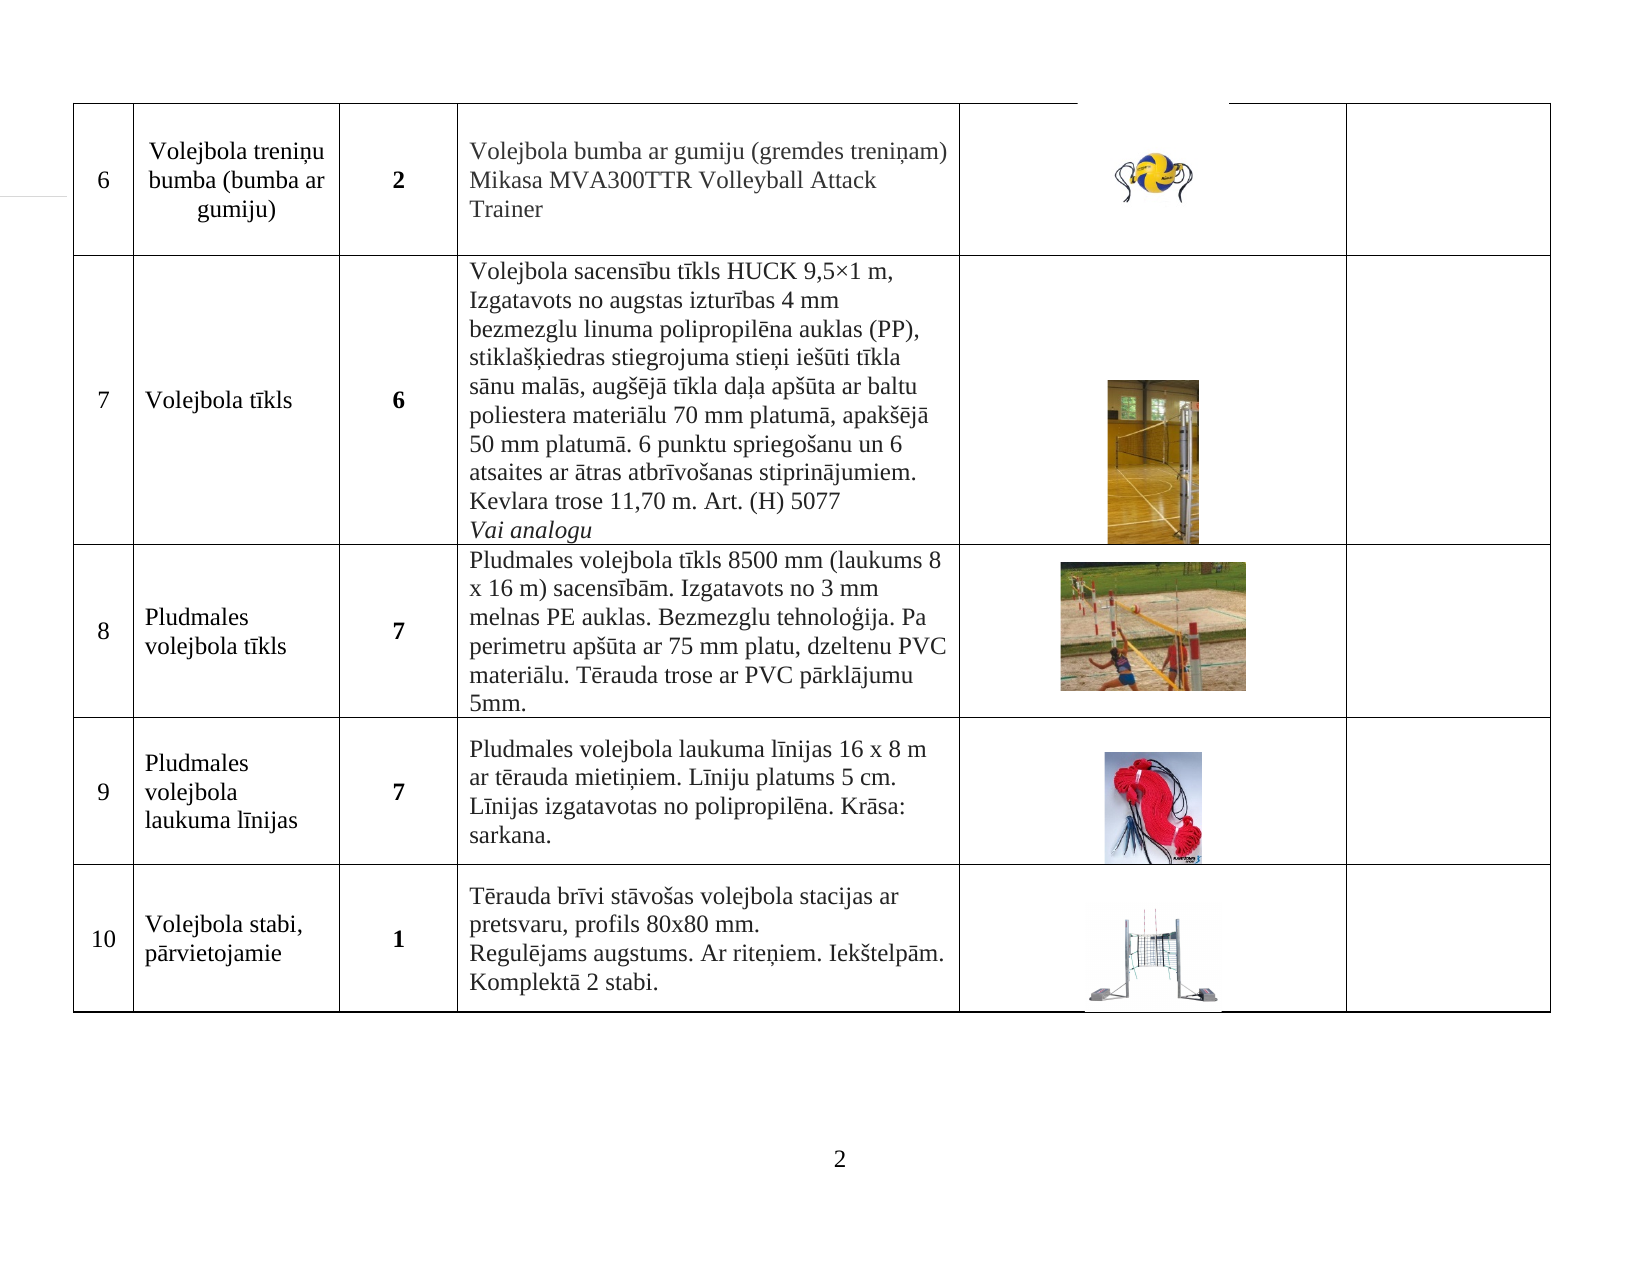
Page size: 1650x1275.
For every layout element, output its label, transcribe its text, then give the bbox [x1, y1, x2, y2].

table_cell [1229, 104, 1346, 255]
table_cell 6 [74, 104, 133, 255]
table_cell 7 [340, 545, 457, 717]
table_cell [960, 256, 1346, 544]
table_cell Pludmales volejbola tīkls 8500 mm (laukums 8 x 16 m) sacensībām. Izgatavots no 3 mm melnas PE auklas. Bezmezglu tehnoloģija. Pa perimetru apšūta ar 75 mm platu, dzeltenu PVC materiālu. Tērauda trose ar PVC pārklājumu 5mm. [458, 545, 959, 717]
table_cell [960, 865, 1346, 1011]
table_cell Volejbola tīkls [134, 256, 339, 544]
table_cell [1347, 104, 1550, 255]
table_cell [1347, 718, 1550, 864]
table_cell Volejbola bumba ar gumiju (gremdes treniņam) Mikasa MVA300TTR Volleyball Attack Trainer [458, 104, 959, 255]
table_cell 8 [74, 545, 133, 717]
table_cell 6 [340, 256, 457, 544]
table_cell [1347, 865, 1550, 1011]
table_cell 7 [340, 718, 457, 864]
table_cell [1347, 256, 1550, 544]
table_cell 1 [340, 865, 457, 1011]
table_cell 2 [340, 104, 457, 255]
picture [1077, 103, 1229, 255]
table_cell Volejbola treniņu bumba (bumba ar gumiju) [134, 104, 339, 255]
table_cell Volejbola sacensību tīkls HUCK 9,5×1 m, Izgatavots no augstas izturības 4 mm bezmezglu linuma polipropilēna auklas (PP), stiklašķiedras stiegrojuma stieņi iešūti tīkla sānu malās, augšējā tīkla daļa apšūta ar baltu poliestera materiālu 70 mm platumā, apakšējā 50 mm platumā. 6 punktu spriegošanu un 6 atsaites ar ātras atbrīvošanas stiprinājumiem. Kevlara trose 11,70 m. Art. (H) 5077 Vai analogu [458, 256, 959, 544]
table_cell [1347, 545, 1550, 717]
table_cell [960, 104, 1077, 255]
table_cell [960, 718, 1346, 864]
table_cell Volejbola stabi, pārvietojamie [134, 865, 339, 1011]
table_cell 10 [74, 865, 133, 1011]
picture [1107, 380, 1199, 544]
table_cell Tērauda brīvi stāvošas volejbola stacijas ar pretsvaru, profils 80x80 mm. Regulējams augstums. Ar riteņiem. Iekštelpām. Komplektā 2 stabi. [458, 865, 959, 1011]
table_cell Pludmales volejbola laukuma līnijas [134, 718, 339, 864]
picture [1104, 752, 1202, 864]
picture [1060, 562, 1246, 691]
table_cell Pludmales volejbola laukuma līnijas 16 x 8 m ar tērauda mietiņiem. Līniju platums 5 cm. Līnijas izgatavotas no polipropilēna. Krāsa: sarkana. [458, 718, 959, 864]
table_cell Pludmales volejbola tīkls [134, 545, 339, 717]
table_cell [960, 545, 1346, 717]
table_cell 7 [74, 256, 133, 544]
picture [1084, 902, 1222, 1012]
table_cell 9 [74, 718, 133, 864]
